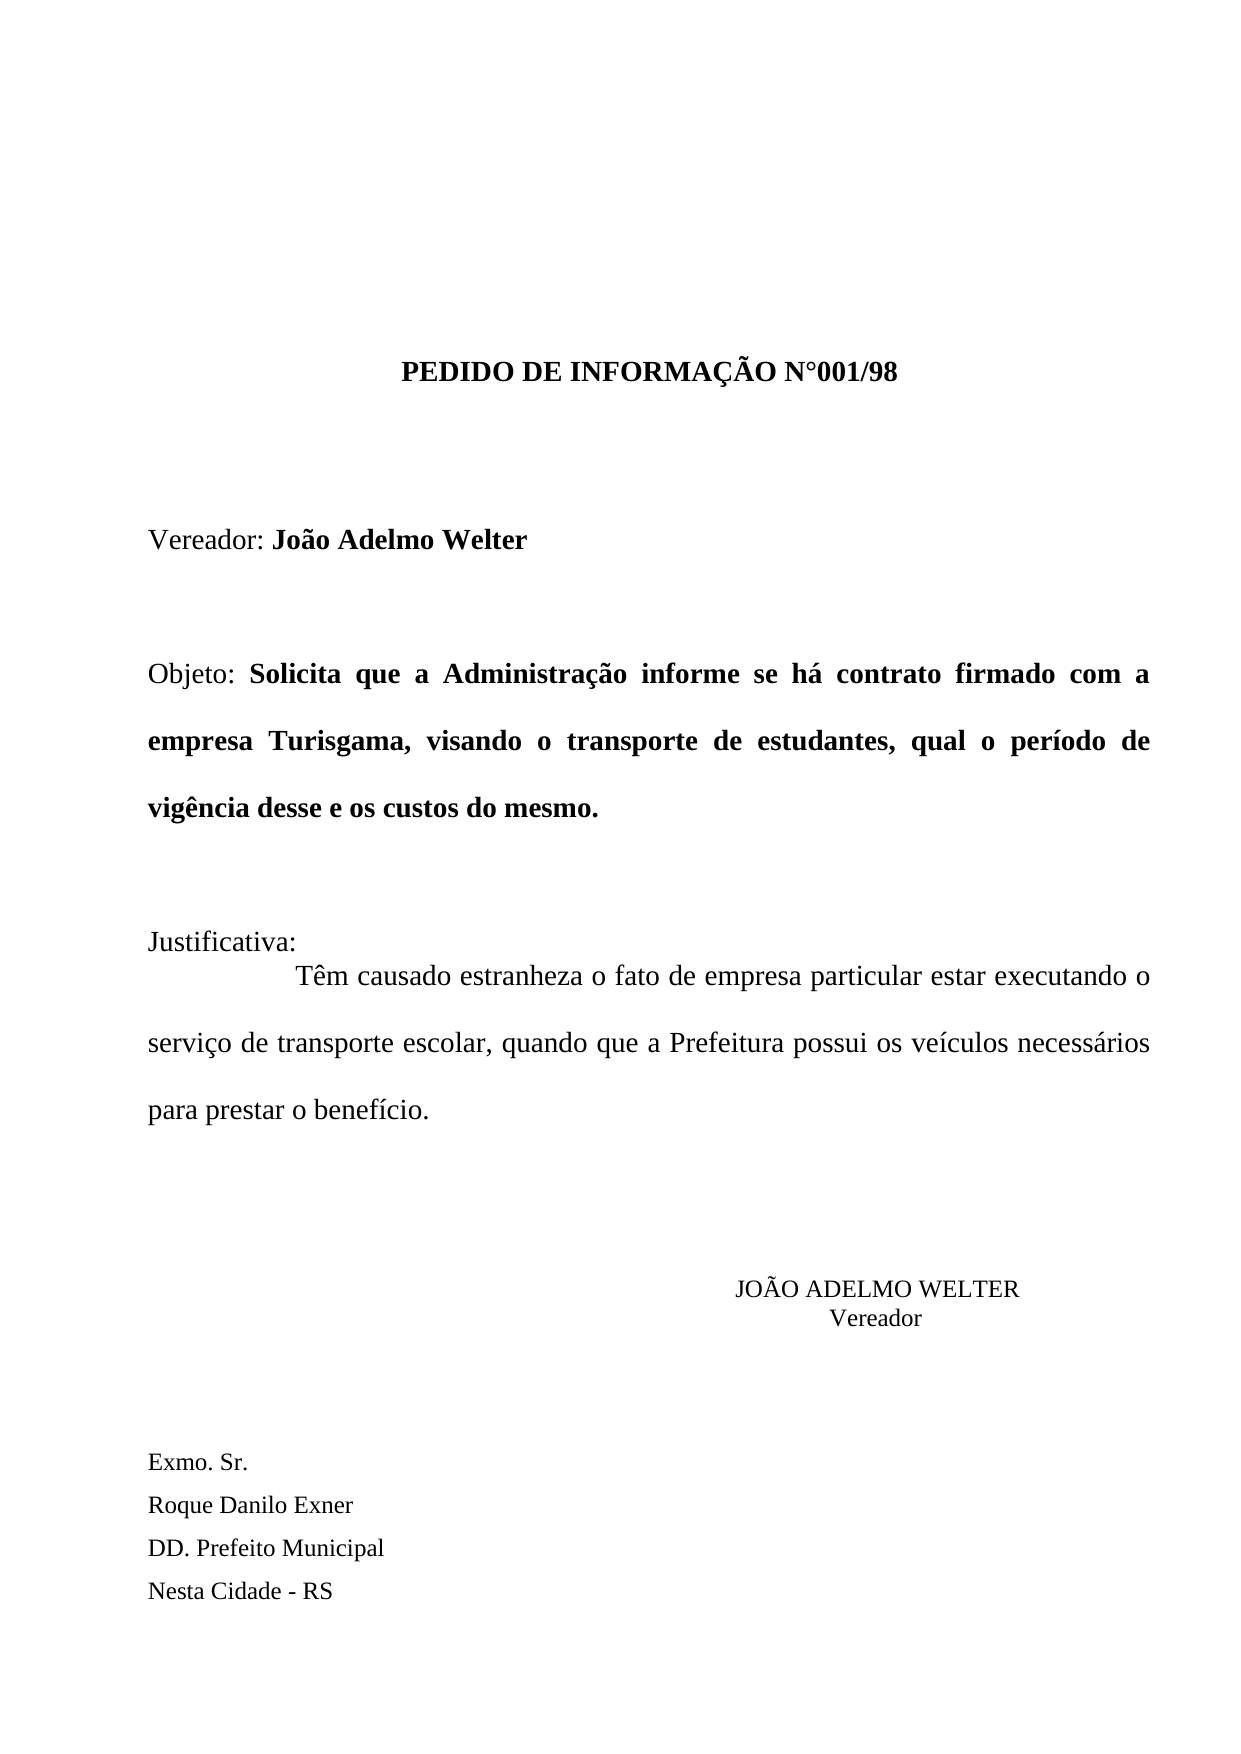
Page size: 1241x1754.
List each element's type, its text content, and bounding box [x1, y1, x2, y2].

text Roque Danilo Exner [148, 1490, 1152, 1519]
text DD. Prefeito Municipal [148, 1533, 1152, 1562]
text Exmo. Sr. [148, 1447, 1152, 1476]
text Objeto: Solicita que a Administração informe se há contrato firmado com a empresa Turisgama, visando o transporte de estudantes, qual o período de vigência desse e os custos do mesmo. [148, 656, 1152, 824]
text Justificativa: [148, 924, 1152, 958]
text Vereador: João Adelmo Welter [148, 522, 1152, 556]
text Vereador [148, 1303, 1152, 1332]
text Nesta Cidade - RS [148, 1576, 1152, 1605]
text JOÃO ADELMO WELTER [148, 1274, 1152, 1303]
text PEDIDO DE INFORMAÇÃO N°001/98 [148, 354, 1152, 388]
text Têm causado estranheza o fato de empresa particular estar executando o serviço de transporte escolar, quando que a Prefeitura possui os veículos necessários para prestar o benefício. [148, 958, 1152, 1126]
